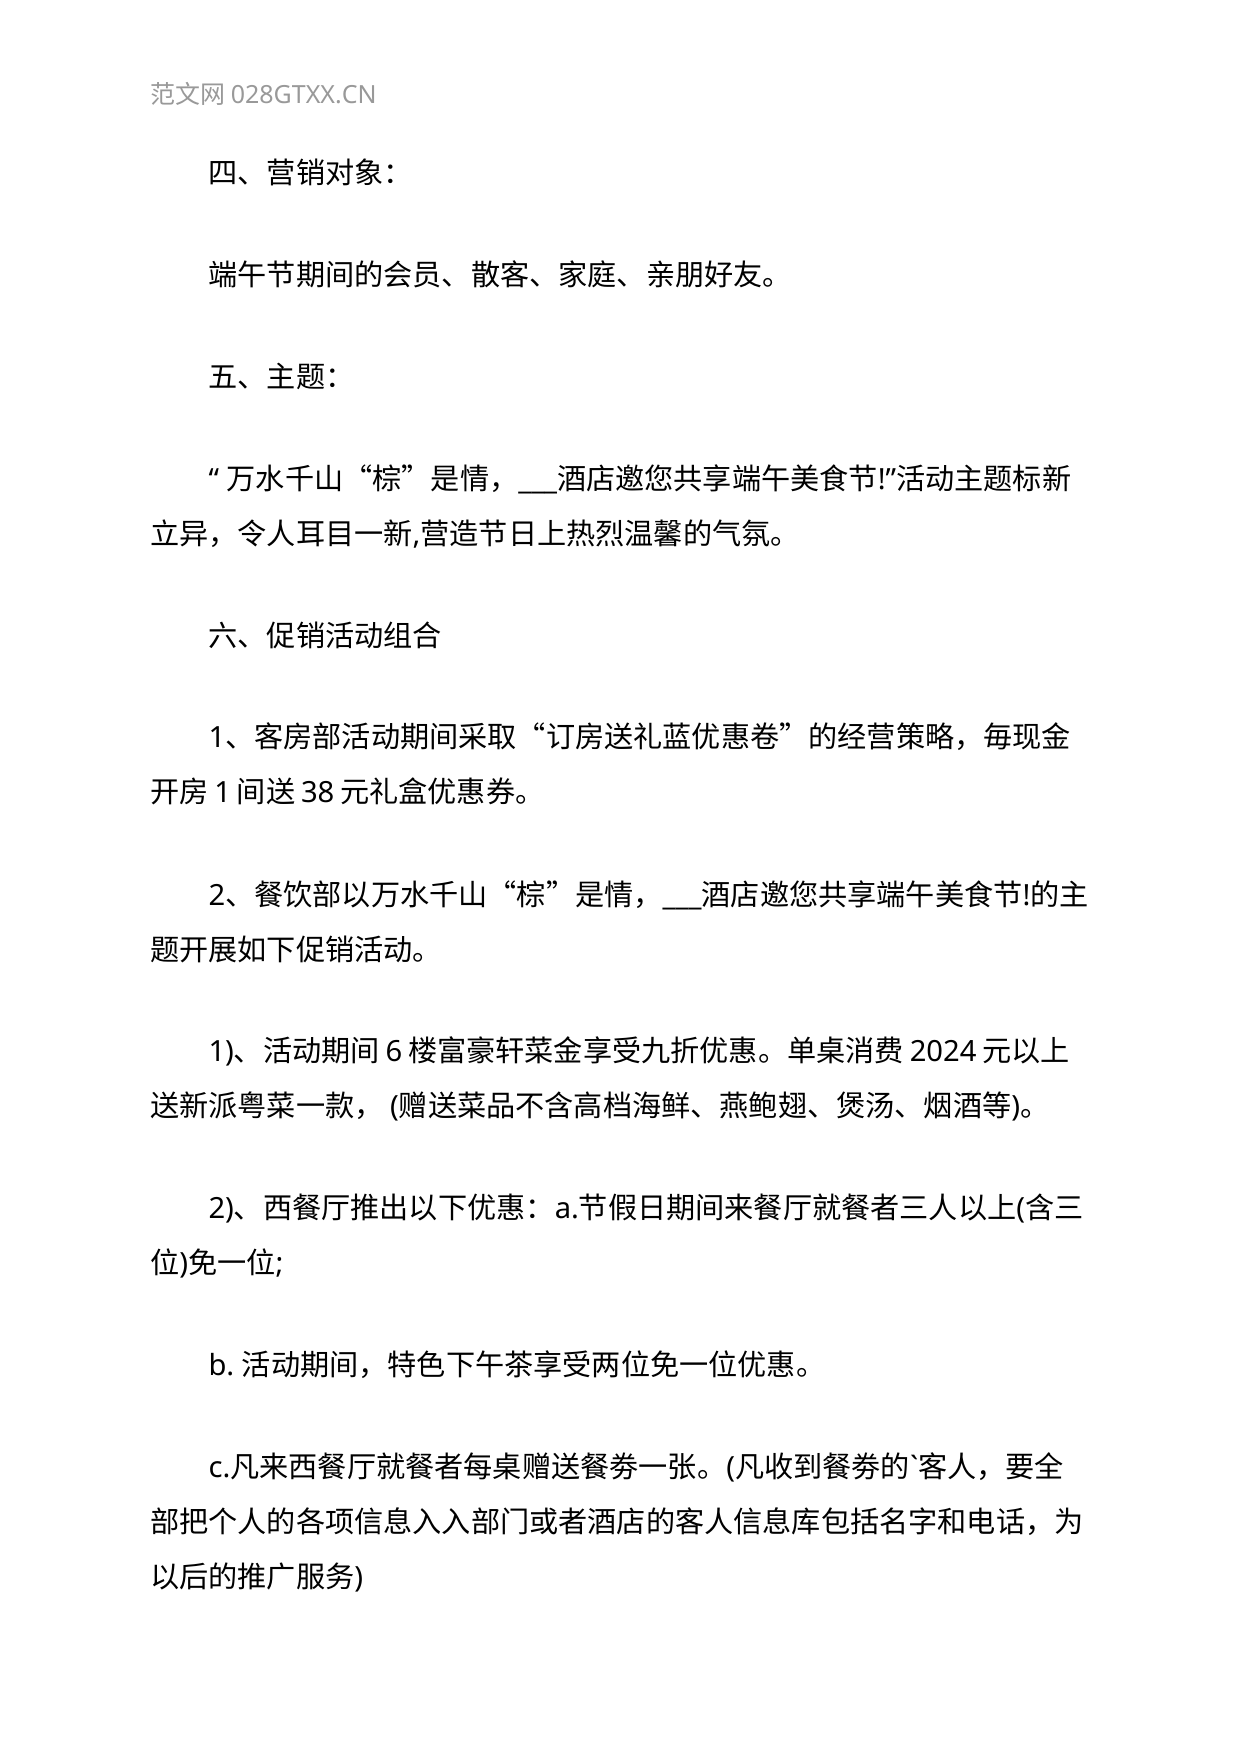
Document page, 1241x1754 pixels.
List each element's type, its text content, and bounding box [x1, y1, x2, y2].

text 1、客房部活动期间采取“订房送礼蓝优惠卷”的经营策略，毎现金开房1间送38元礼盒优惠券。 [150, 714, 1090, 811]
text 四、营销对象： [150, 150, 1090, 192]
text b. 活动期间，特色下午茶享受两位免一位优惠。 [150, 1342, 1090, 1384]
text 端午节期间的会员、散客、家庭、亲朋好友。 [150, 252, 1090, 294]
text 2、餐饮部以万水千山“棕”是情，___酒店邀您共享端午美食节!的主题开展如下促销活动。 [150, 871, 1090, 968]
text 六、促销活动组合 [150, 612, 1090, 654]
text 2)、西餐厅推出以下优惠：a.节假日期间来餐厅就餐者三人以上(含三位)免一位; [150, 1185, 1090, 1282]
text 1)、活动期间6楼富豪轩菜金享受九折优惠。单桌消费2024元以上送新派粤菜一款， (赠送菜品不含高档海鲜、燕鲍翅、煲汤、烟酒等)。 [150, 1028, 1090, 1125]
text c.凡来西餐厅就餐者每桌赠送餐劵一张。(凡收到餐劵的`客人，要全部把个人的各项信息入入部门或者酒店的客人信息库包括名字和电话，为以后的推广服务) [150, 1444, 1090, 1596]
text 五、主题： [150, 353, 1090, 396]
text “ 万水千山“棕”是情，___酒店邀您共享端午美食节!”活动主题标新立异，令人耳目一新,营造节日上热烈温馨的气氛。 [150, 455, 1090, 553]
